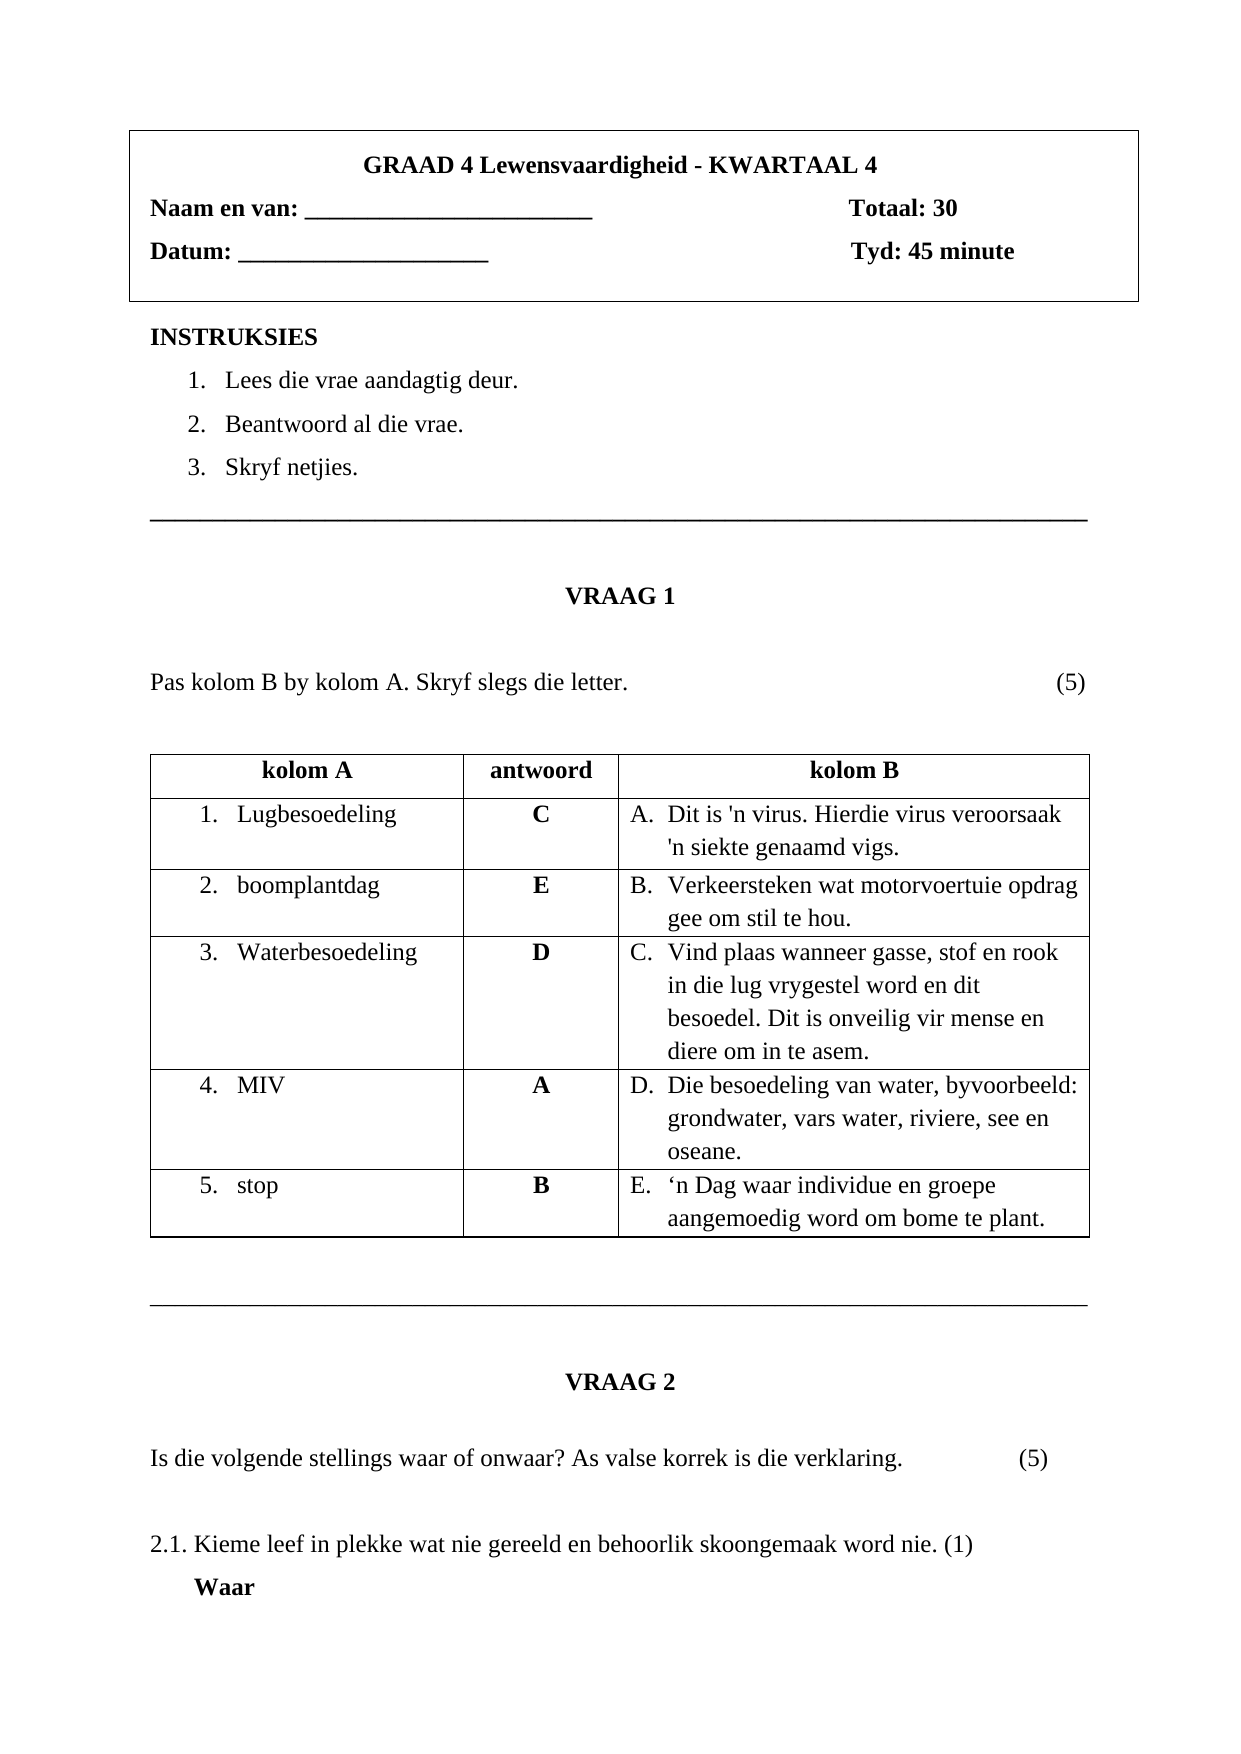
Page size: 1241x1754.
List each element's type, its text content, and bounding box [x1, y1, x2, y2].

table_cell Waterbesoedeling [151, 937, 463, 1069]
table_header kolom A [151, 755, 463, 798]
table_cell stop [151, 1170, 463, 1236]
text Is die volgende stellings waar of onwaar? As valse korrek is die verklaring. (5) [150, 1443, 1090, 1472]
table_cell B [464, 1170, 618, 1236]
table_cell Verkeersteken wat motorvoertuie opdrag gee om stil te hou. [619, 870, 1089, 936]
table_cell boomplantdag [151, 870, 463, 936]
table_cell E [464, 870, 618, 936]
text INSTRUKSIES [150, 322, 1090, 351]
text Datum: ____________________ Tyd: 45 minute [150, 236, 1090, 265]
text VRAAG 1 [150, 581, 1090, 610]
text Waar [150, 1572, 1090, 1601]
table_cell A [464, 1070, 618, 1169]
text Pas kolom B by kolom A. Skryf slegs die letter. (5) [150, 667, 1090, 696]
table_cell Vind plaas wanneer gasse, stof en rook in die lug vrygestel word en dit besoedel. Dit is onveilig vir mense en diere om in te asem. [619, 937, 1089, 1069]
text ___________________________________________________________________________ [150, 495, 1090, 524]
text VRAAG 2 [150, 1367, 1090, 1396]
list Beantwoord al die vrae. [187, 409, 1090, 437]
table_cell ‘n Dag waar individue en groepe aangemoedig word om bome te plant. [619, 1170, 1089, 1236]
text Naam en van: _______________________ Totaal: 30 [150, 193, 1090, 222]
text 2.1. Kieme leef in plekke wat nie gereeld en behoorlik skoongemaak word nie. (1) [150, 1529, 1090, 1558]
list Skryf netjies. [187, 452, 1090, 481]
table_cell D [464, 937, 618, 1069]
table_cell Lugbesoedeling [151, 799, 463, 869]
table_cell C [464, 799, 618, 869]
table_header kolom B [619, 755, 1089, 798]
list Lees die vrae aandagtig deur. [187, 366, 1090, 394]
table_cell MIV [151, 1070, 463, 1169]
text GRAAD 4 Lewensvaardigheid - KWARTAAL 4 [150, 150, 1090, 179]
table_cell Dit is 'n virus. Hierdie virus veroorsaak 'n siekte genaamd vigs. [619, 799, 1089, 869]
table_cell Die besoedeling van water, byvoorbeeld: grondwater, vars water, riviere, see en oseane. [619, 1070, 1089, 1169]
text ___________________________________________________________________________ [150, 1281, 1090, 1309]
table_header antwoord [464, 755, 618, 798]
